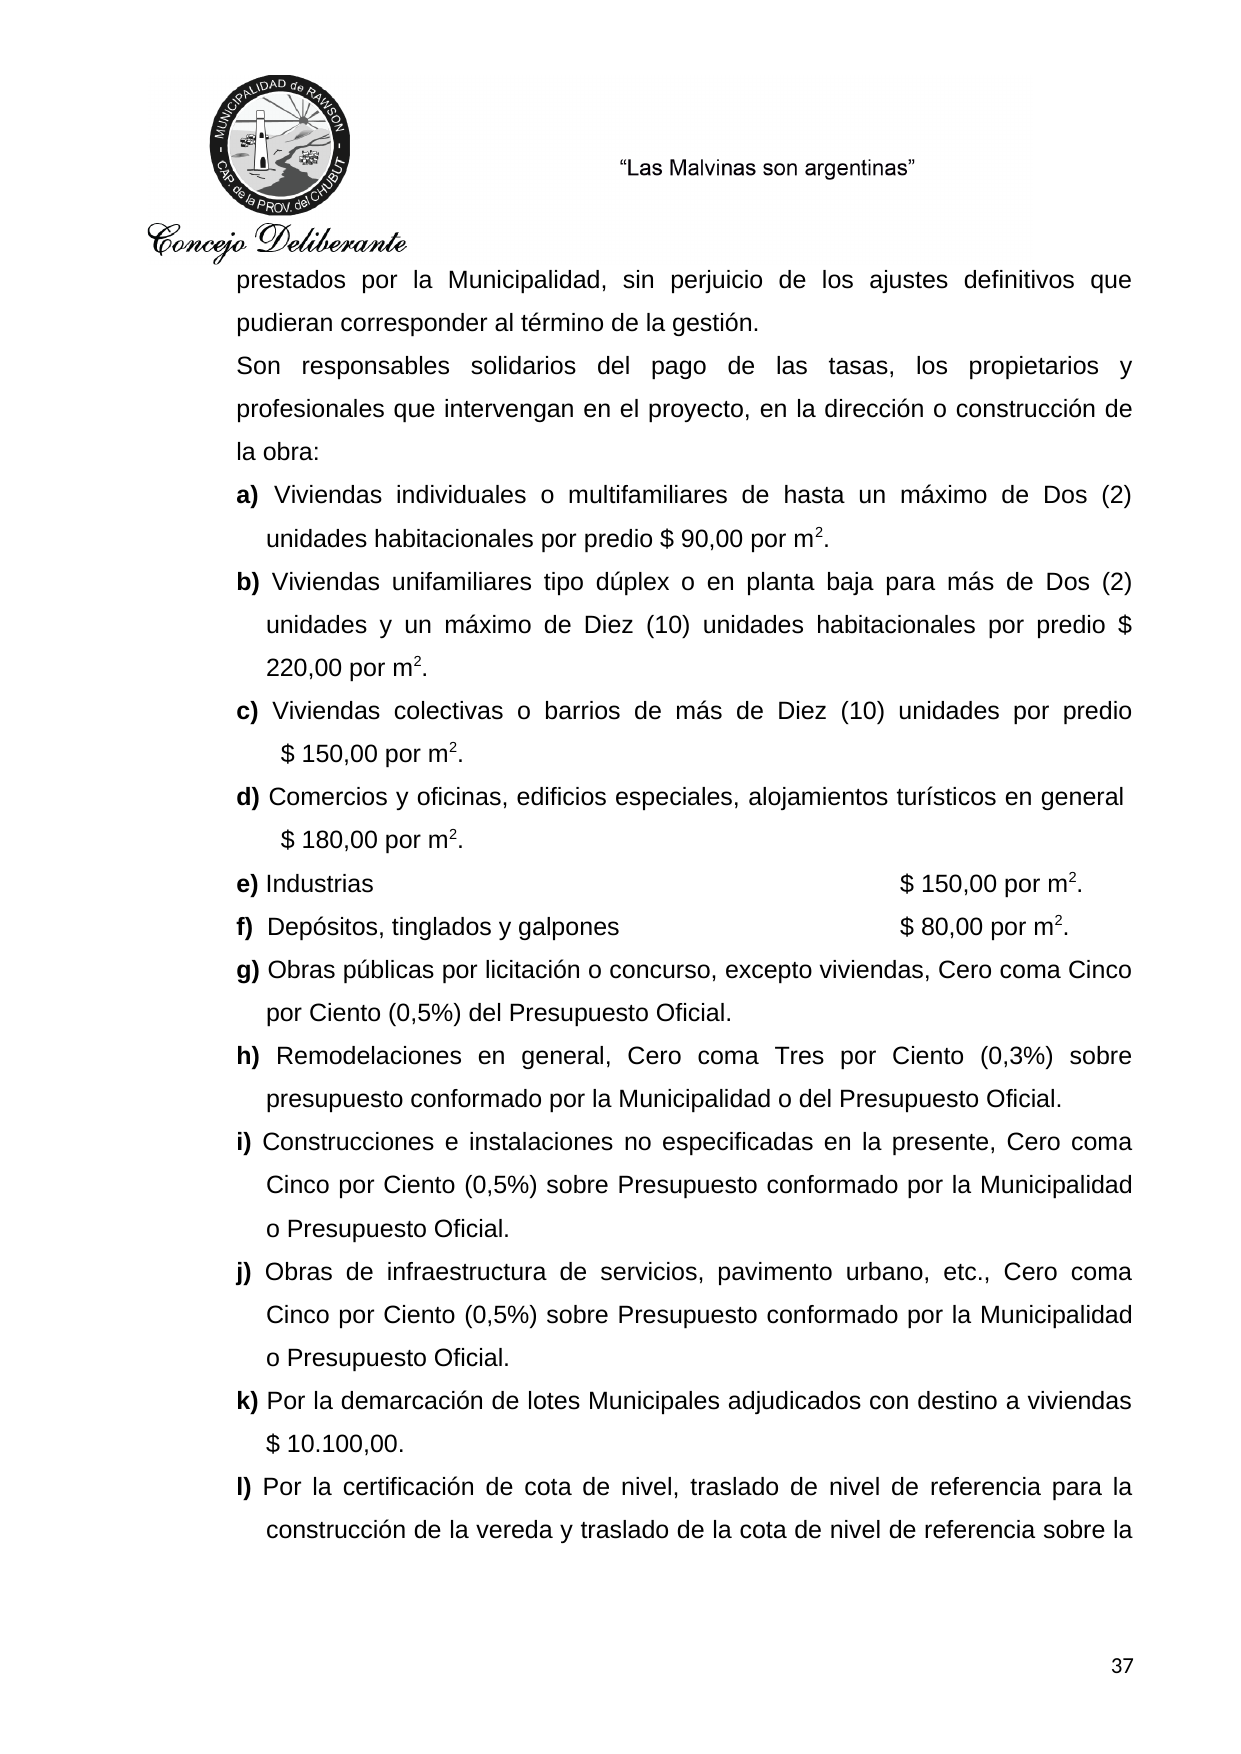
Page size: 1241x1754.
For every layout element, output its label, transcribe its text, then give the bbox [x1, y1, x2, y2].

text i) Construcciones e instalaciones no especificadas en la presente, Cero coma Cinco por Ciento (0,5%) sobre Presupuesto conformado por la Municipalidad o Presupuesto Oficial. [236, 1127, 1134, 1242]
text e) Industrias $ 150,00 por m2. [236, 869, 1134, 897]
text Son responsables solidarios del pago de las tasas, los propietarios y profesionales que intervengan en el proyecto, en la dirección o construcción de la obra: [236, 351, 1134, 466]
text j) Obras de infraestructura de servicios, pavimento urbano, etc., Cero coma Cinco por Ciento (0,5%) sobre Presupuesto conformado por la Municipalidad o Presupuesto Oficial. [236, 1257, 1134, 1372]
text h) Remodelaciones en general, Cero coma Tres por Ciento (0,3%) sobre presupuesto conformado por la Municipalidad o del Presupuesto Oficial. [236, 1041, 1134, 1113]
text g) Obras públicas por licitación o concurso, excepto viviendas, Cero coma Cinco por Ciento (0,5%) del Presupuesto Oficial. [236, 955, 1134, 1027]
picture [147, 75, 1034, 265]
text b) Viviendas unifamiliares tipo dúplex o en planta baja para más de Dos (2) unidades y un máximo de Diez (10) unidades habitacionales por predio $ 220,00 por m2. [236, 567, 1134, 682]
text d) Comercios y oficinas, edificios especiales, alojamientos turísticos en general $ 180,00 por m2. [236, 782, 1134, 854]
text f) Depósitos, tinglados y galpones $ 80,00 por m2. [236, 912, 1134, 941]
list Viviendas individuales o multifamiliares de hasta un máximo de Dos (2) unidades habitacionales por predio $ 90,00 por m2. [236, 481, 1134, 552]
text k) Por la demarcación de lotes Municipales adjudicados con destino a viviendas $ 10.100,00. [236, 1386, 1134, 1458]
text c) Viviendas colectivas o barrios de más de Diez (10) unidades por predio $ 150,00 por m2. [236, 696, 1134, 768]
